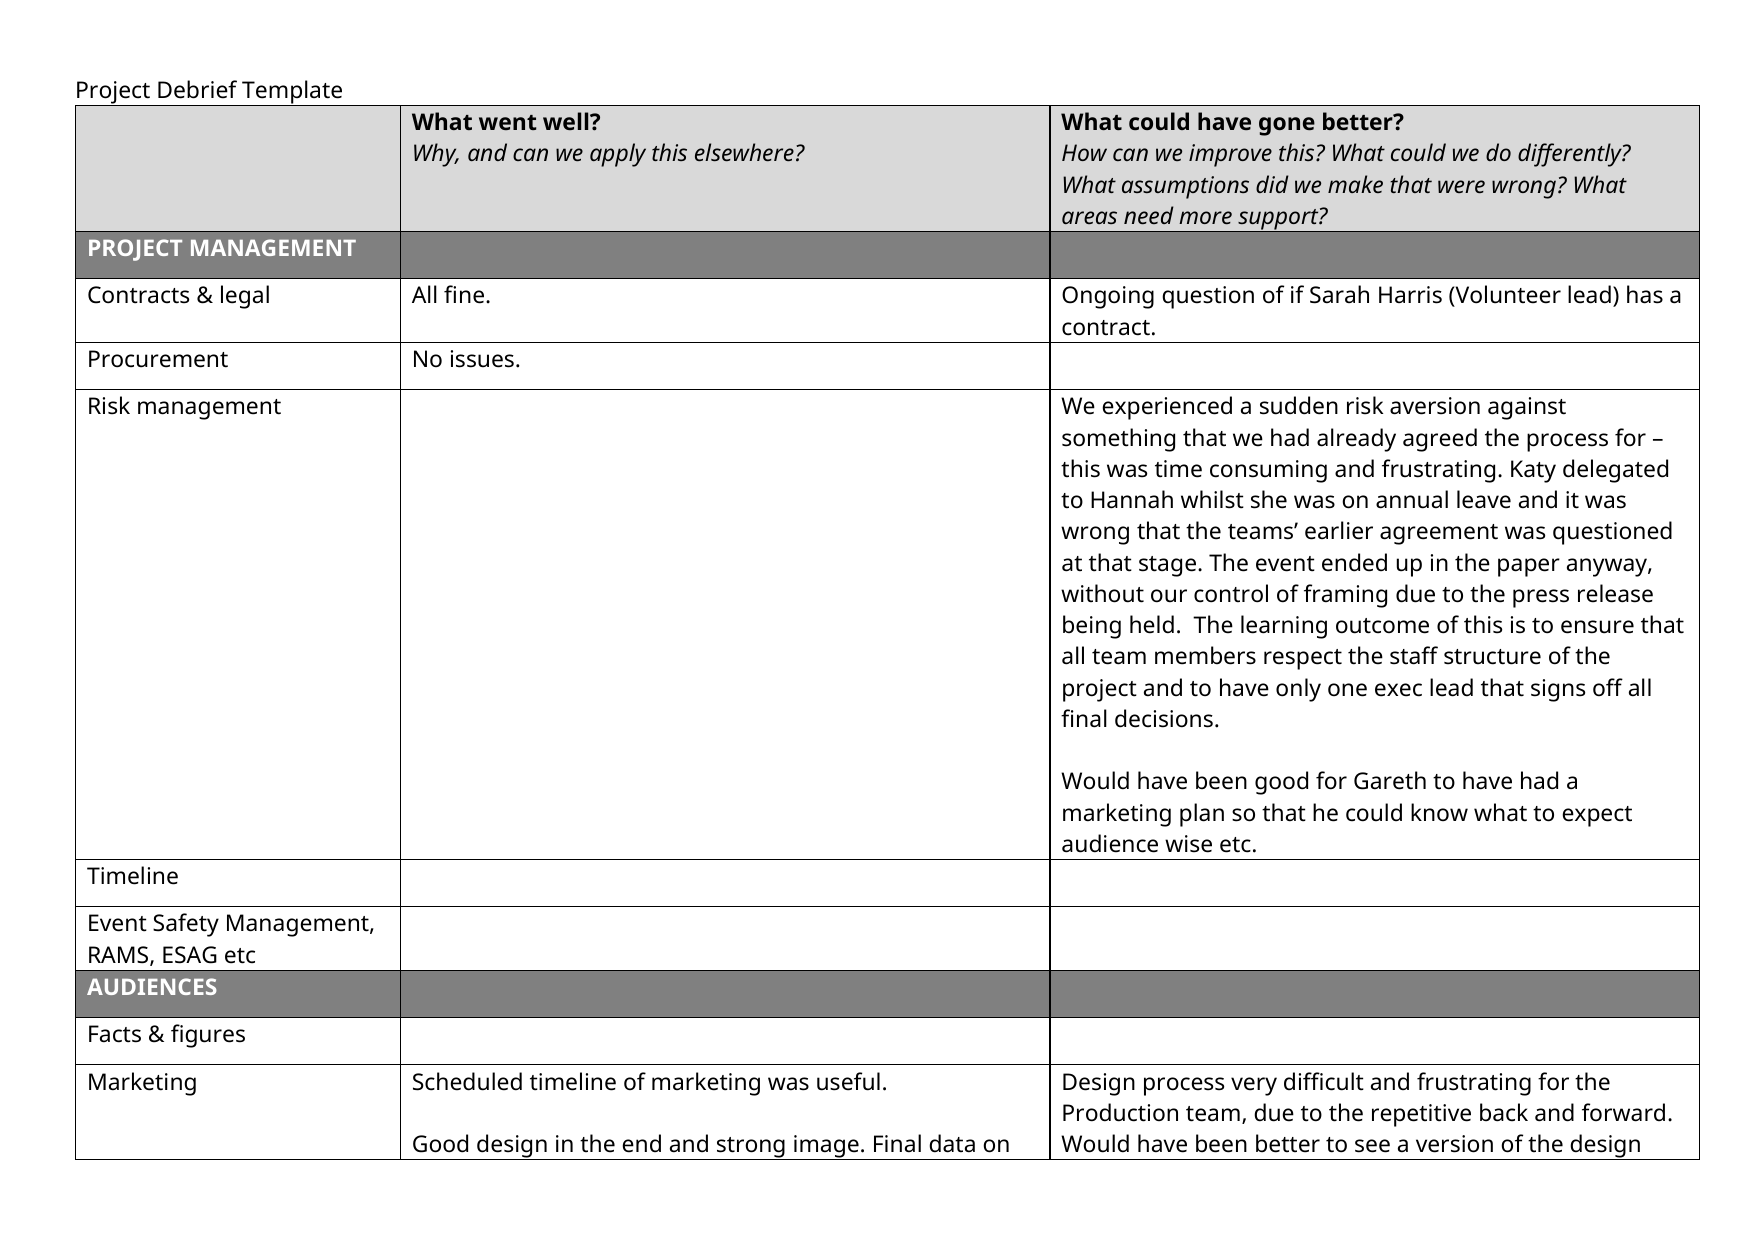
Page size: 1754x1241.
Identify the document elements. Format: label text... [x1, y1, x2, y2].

table_cell [1051, 907, 1699, 970]
table_cell Ongoing question of if Sarah Harris (Volunteer lead) has a contract. [1051, 279, 1699, 342]
table_cell No issues. [401, 343, 1049, 389]
table_cell Contracts & legal [76, 279, 400, 342]
table_cell Timeline [76, 860, 400, 906]
table_cell Facts & figures [76, 1018, 400, 1064]
table_cell [1051, 1018, 1699, 1064]
table_cell [401, 390, 1049, 859]
table_cell [1051, 343, 1699, 389]
table_cell [1051, 971, 1699, 1017]
table_cell AUDIENCES [76, 971, 400, 1017]
table_cell [1051, 860, 1699, 906]
table_cell Marketing [76, 1065, 400, 1159]
table_cell Procurement [76, 343, 400, 389]
table_cell Risk management [76, 390, 400, 859]
table_cell PROJECT MANAGEMENT [76, 232, 400, 278]
table_cell We experienced a sudden risk aversion against something that we had already agreed the process for – this was time consuming and frustrating. Katy delegated to Hannah whilst she was on annual leave and it was wrong that the teams’ earlier agreement was questioned at that stage. The event ended up in the paper anyway, without our control of framing due to the press release being held. The learning outcome of this is to ensure that all team members respect the staff structure of the project and to have only one exec lead that signs off all final decisions. Would have been good for Gareth to have had a marketing plan so that he could know what to expect audience wise etc. [1051, 390, 1699, 859]
table_cell [1051, 232, 1699, 278]
table_header What could have gone better? How can we improve this? What could we do differently? What assumptions did we make that were wrong? What areas need more support? [1051, 106, 1699, 231]
table_header What went well? Why, and can we apply this elsewhere? [401, 106, 1049, 231]
table_cell [401, 1018, 1049, 1064]
table_cell [401, 860, 1049, 906]
table_cell All fine. [401, 279, 1049, 342]
table_cell [401, 907, 1049, 970]
table_header [76, 106, 400, 231]
table_cell [401, 232, 1049, 278]
table_cell Event Safety Management, RAMS, ESAG etc [76, 907, 400, 970]
table_cell [401, 971, 1049, 1017]
